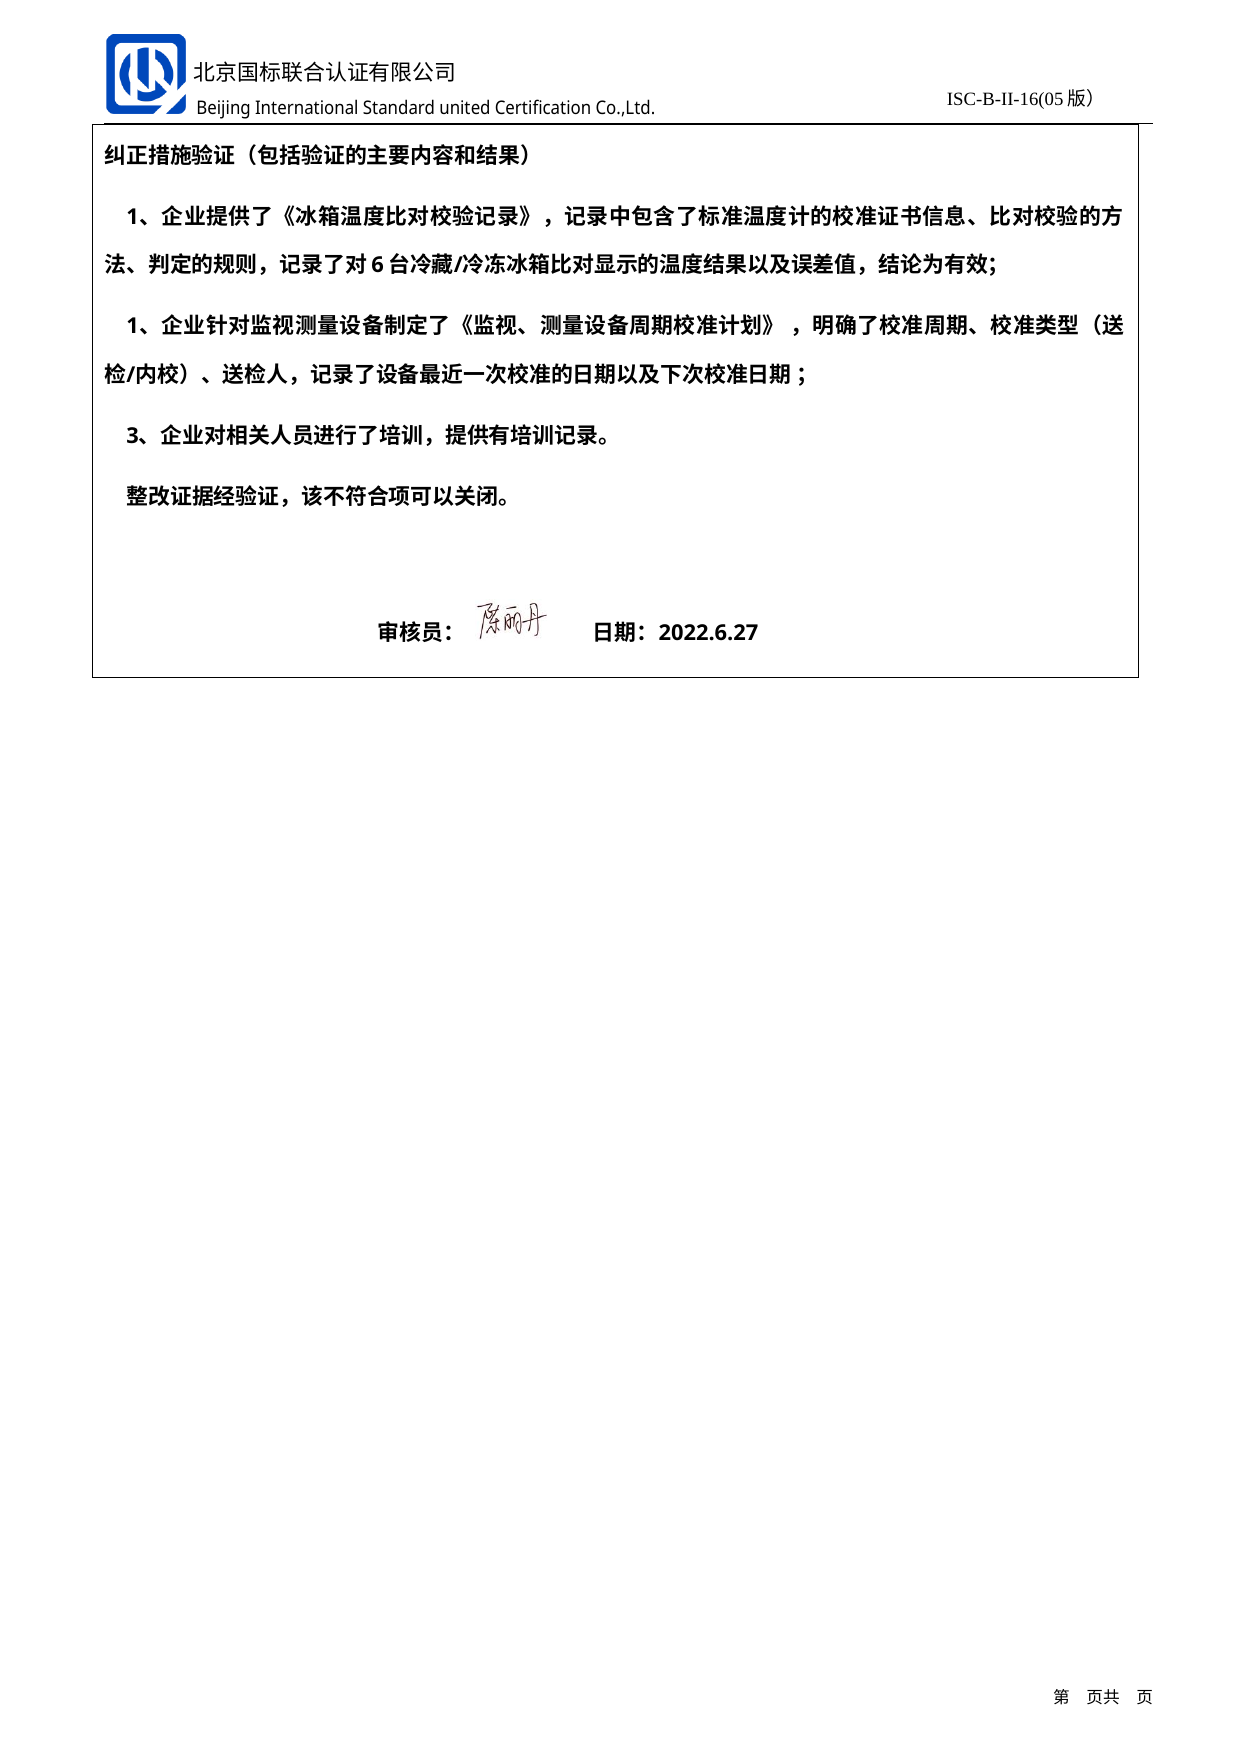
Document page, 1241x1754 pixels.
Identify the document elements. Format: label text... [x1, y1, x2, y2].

picture [106, 34, 186, 114]
picture [475, 599, 548, 641]
table_cell 纠正措施验证（包括验证的主要内容和结果） 1、企业提供了《冰箱温度比对校验记录》，记录中包含了标准温度计的校准证书信息、比对校验的方法、判定的规则，记录了对6台冷藏/冷冻冰箱比对显示的温度结果以及误差值，结论为有效； 1、企业针对监视测量设备制定了《监视、测量设备周期校准计划》 ，明确了校准周期、校准类型（送检/内校）、送检人，记录了设备最近一次校准的日期以及下次校准日期 ； 3、企业对相关人员进行了培训，提供有培训记录。 整改证据经验证，该不符合项可以关闭。 审核员： 日期：2022.6.27 [93, 125, 1138, 677]
